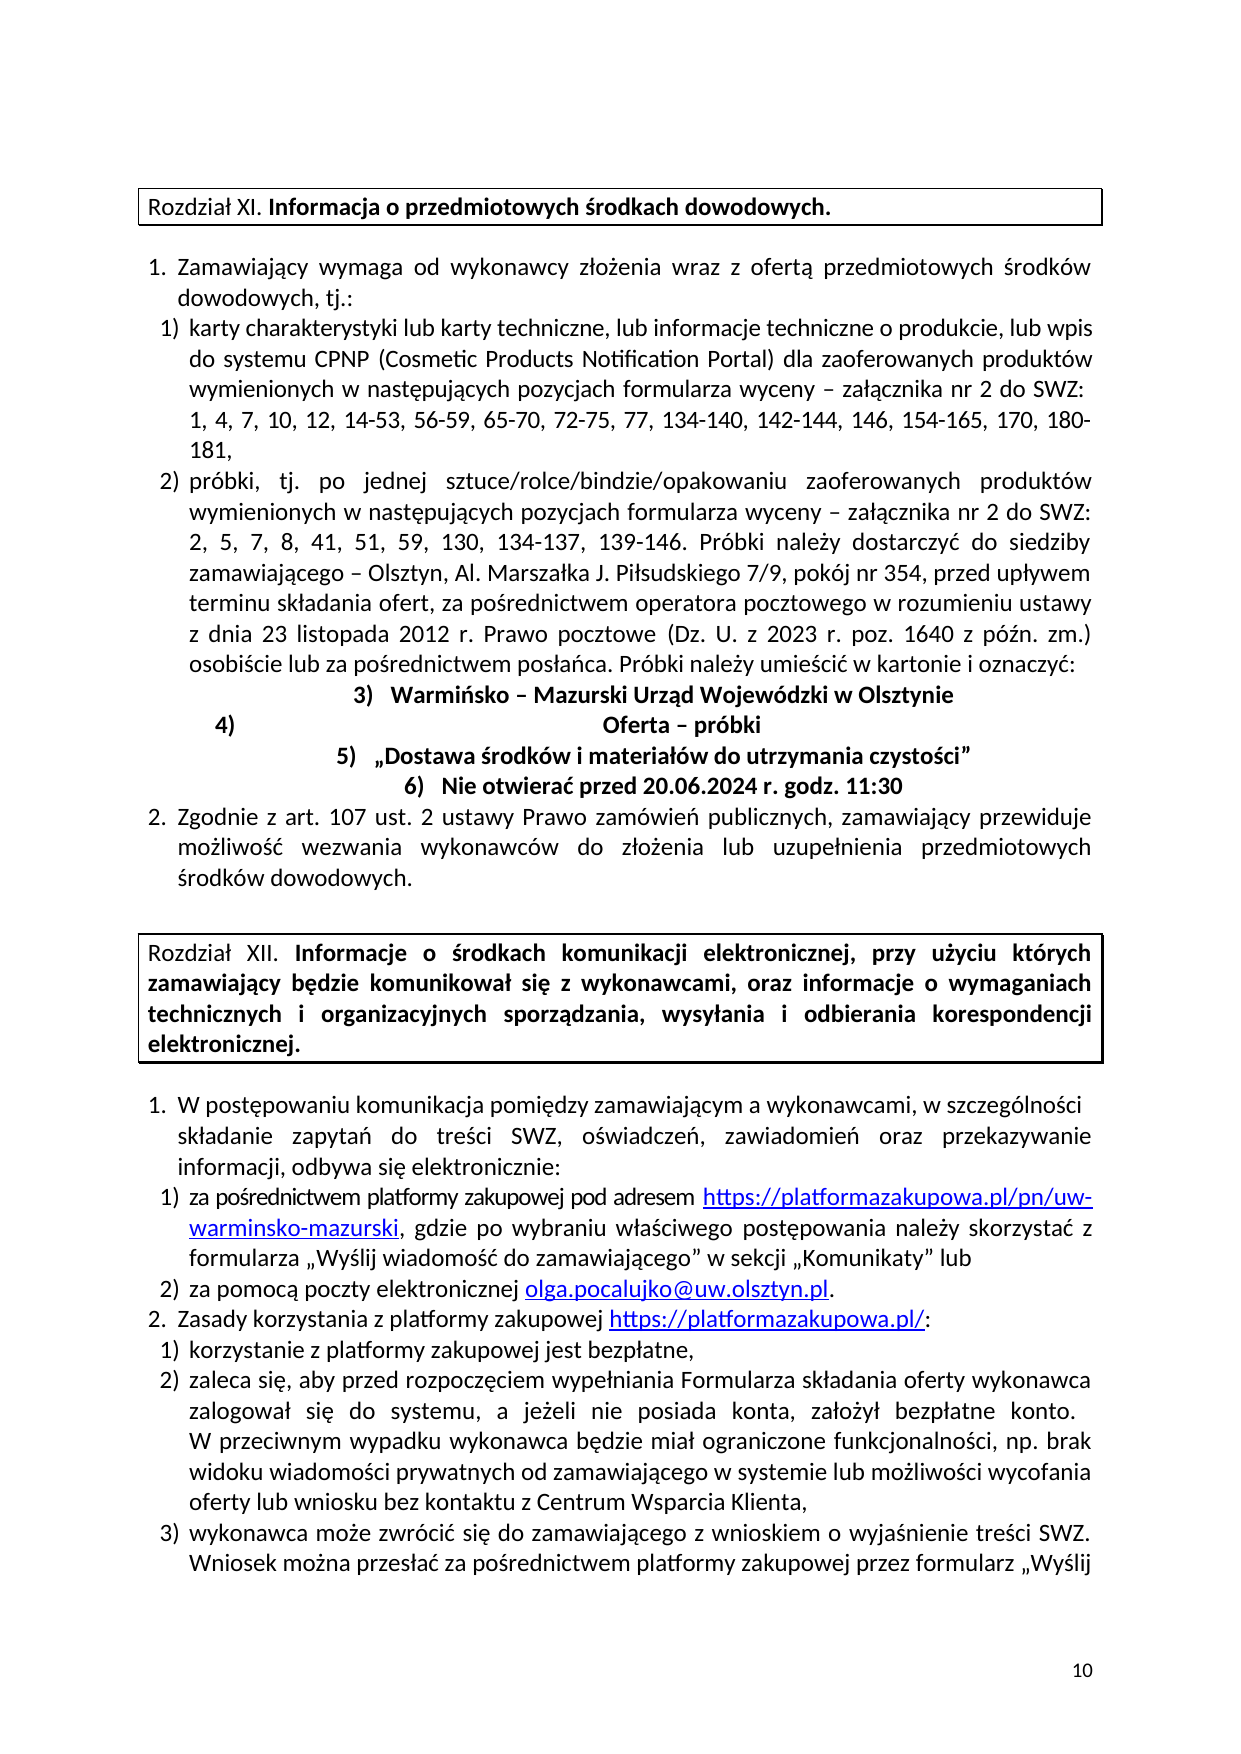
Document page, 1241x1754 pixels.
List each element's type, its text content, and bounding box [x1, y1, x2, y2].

list karty charakterystyki lub karty techniczne, lub informacje techniczne o produkcie, lub wpis do systemu CPNP (Cosmetic Products Notification Portal) dla zaoferowanych produktów wymienionych w następujących pozycjach formularza wyceny – załącznika nr 2 do SWZ: 1, 4, 7, 10, 12, 14-53, 56-59, 65-70, 72-75, 77, 134-140, 142-144, 146, 154-165, 170, 180-181, [159, 313, 1093, 465]
list Zgodnie z art. 107 ust. 2 ustawy Prawo zamówień publicznych, zamawiający przewiduje możliwość wezwania wykonawców do złożenia lub uzupełnienia przedmiotowych środków dowodowych. [148, 801, 1093, 892]
list Zamawiający wymaga od wykonawcy złożenia wraz z ofertą przedmiotowych środków dowodowych, tj.: [148, 252, 1093, 313]
list „Dostawa środków i materiałów do utrzymania czystości” [215, 740, 1093, 770]
list korzystanie z platformy zakupowej jest bezpłatne, [159, 1334, 1093, 1364]
text składanie zapytań do treści SWZ, oświadczeń, zawiadomień oraz przekazywanie informacji, odbywa się elektronicznie: [177, 1120, 1093, 1181]
list Warmińsko – Mazurski Urząd Wojewódzki w Olsztynie [215, 679, 1093, 709]
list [159, 1517, 1093, 1578]
text Rozdział XII. Informacje o środkach komunikacji elektronicznej, przy użyciu których zamawiający będzie komunikował się z wykonawcami, oraz informacje o wymaganiach technicznych i organizacyjnych sporządzania, wysyłania i odbierania korespondencji elektronicznej. [139, 935, 1101, 1061]
text Rozdział XI. Informacja o przedmiotowych środkach dowodowych. [139, 189, 1101, 224]
list Oferta – próbki [215, 709, 1093, 740]
list próbki, tj. po jednej sztuce/rolce/bindzie/opakowaniu zaoferowanych produktów wymienionych w następujących pozycjach formularza wyceny – załącznika nr 2 do SWZ: 2, 5, 7, 8, 41, 51, 59, 130, 134-137, 139-146. Próbki należy dostarczyć do siedziby zamawiającego – Olsztyn, Al. Marszałka J. Piłsudskiego 7/9, pokój nr 354, przed upływem terminu składania ofert, za pośrednictwem operatora pocztowego w rozumieniu ustawy z dnia 23 listopada 2012 r. Prawo pocztowe (Dz. U. z 2023 r. poz. 1640 z późn. zm.) osobiście lub za pośrednictwem posłańca. Próbki należy umieścić w kartonie i oznaczyć: [159, 465, 1093, 679]
list za pomocą poczty elektronicznej olga.pocalujko@uw.olsztyn.pl. [159, 1273, 1093, 1303]
list za pośrednictwem platformy zakupowej pod adresem https://platformazakupowa.pl/pn/uw-warminsko-mazurski, gdzie po wybraniu właściwego postępowania należy skorzystać z formularza „Wyślij wiadomość do zamawiającego” w sekcji „Komunikaty” lub [159, 1181, 1093, 1273]
list zaleca się, aby przed rozpoczęciem wypełniania Formularza składania oferty wykonawca zalogował się do systemu, a jeżeli nie posiada konta, założył bezpłatne konto. W przeciwnym wypadku wykonawca będzie miał ograniczone funkcjonalności, np. brak widoku wiadomości prywatnych od zamawiającego w systemie lub możliwości wycofania oferty lub wniosku bez kontaktu z Centrum Wsparcia Klienta, [159, 1364, 1093, 1517]
list W postępowaniu komunikacja pomiędzy zamawiającym a wykonawcami, w szczególności [148, 1089, 1093, 1120]
list Nie otwierać przed 20.06.2024 r. godz. 11:30 [215, 770, 1093, 801]
list Zasady korzystania z platformy zakupowej https://platformazakupowa.pl/: [148, 1303, 1093, 1334]
